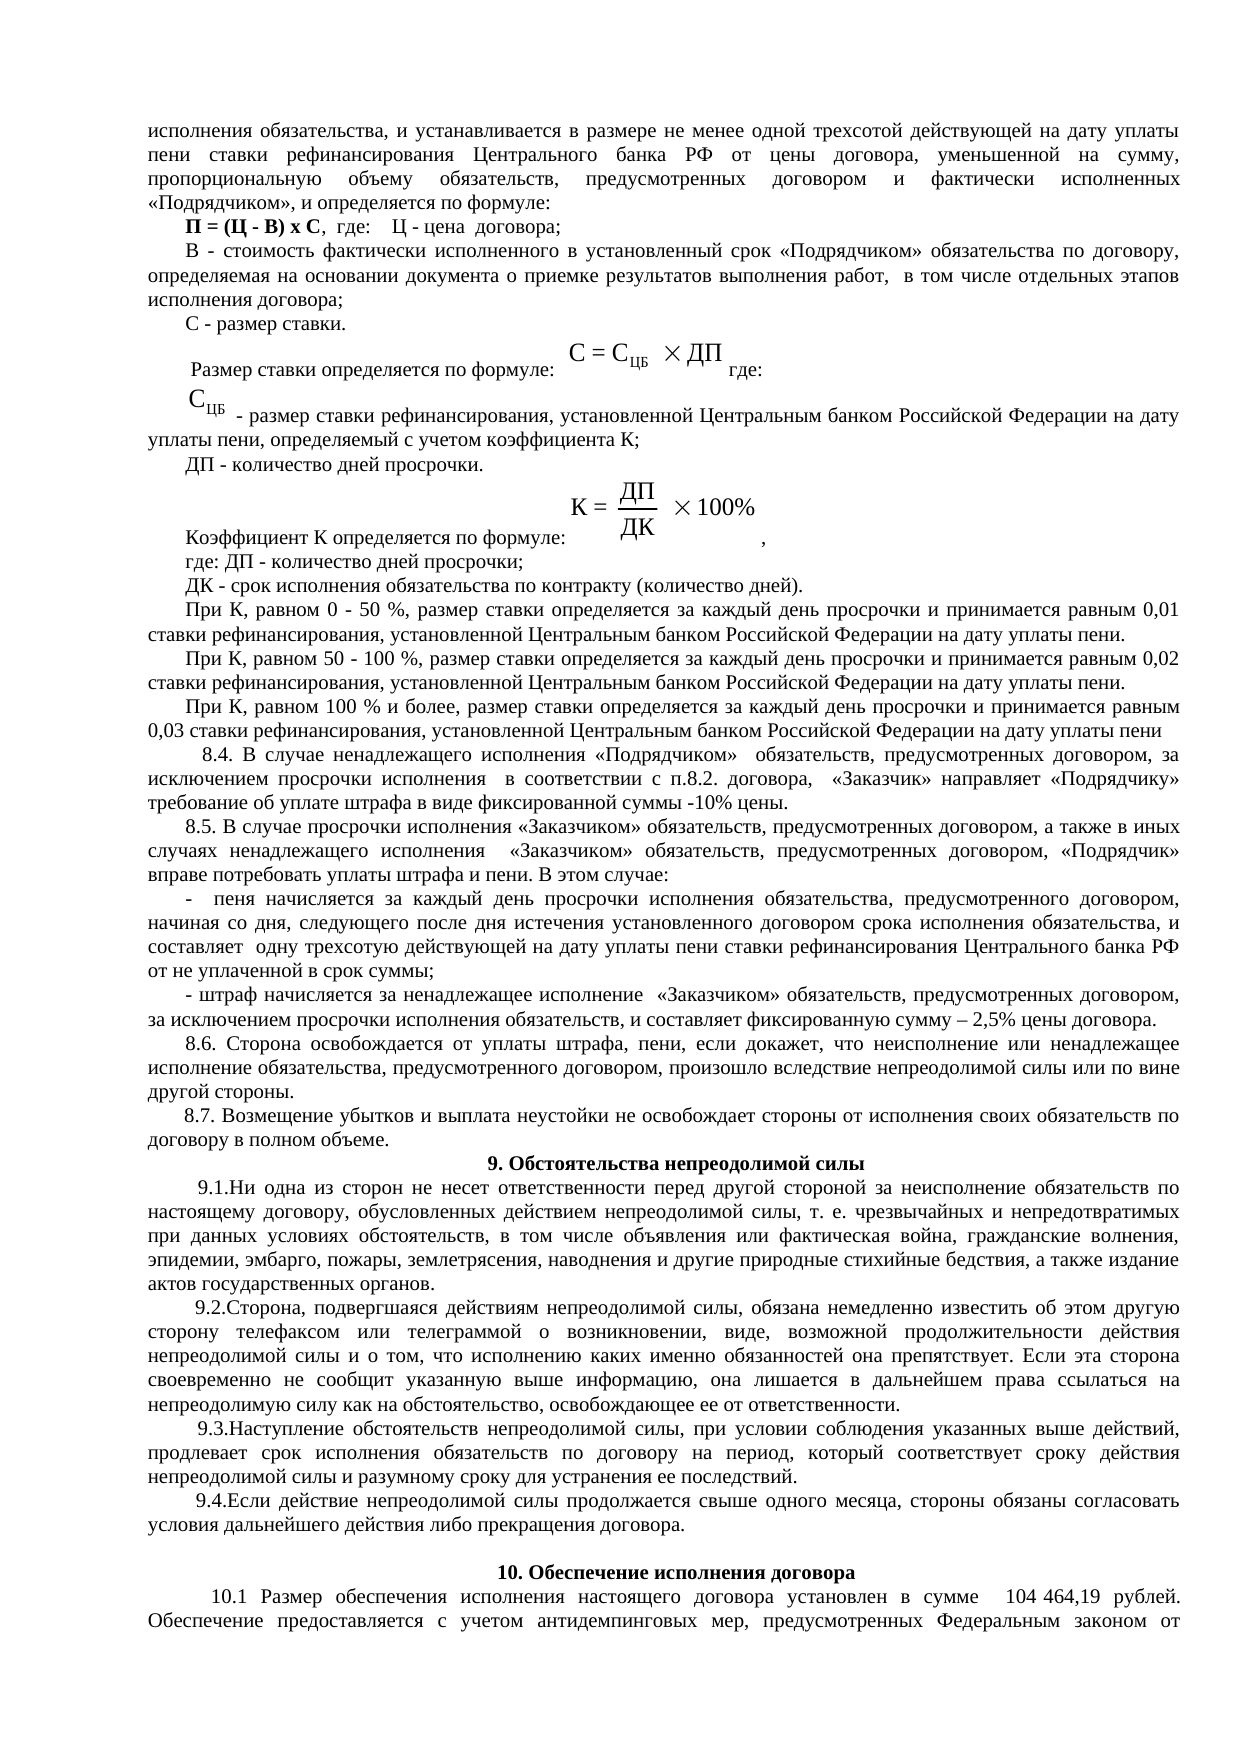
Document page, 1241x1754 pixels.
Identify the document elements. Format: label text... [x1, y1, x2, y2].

text В - стоимость фактически исполненного в установленный срок «Подрядчиком» обязательства по договору, определяемая на основании документа о приемке результатов выполнения работ, в том числе отдельных этапов исполнения договора; [148, 238, 1181, 311]
text При К, равном 0 - 50 %, размер ставки определяется за каждый день просрочки и принимается равным 0,01 ставки рефинансирования, установленной Центральным банком Российской Федерации на дату уплаты пени. [148, 597, 1181, 646]
text 9.3.Наступление обстоятельств непреодолимой силы, при условии соблюдения указанных выше действий, продлевает срок исполнения обязательств по договору на период, который соответствует сроку действия непреодолимой силы и разумному сроку для устранения ее последствий. [148, 1416, 1181, 1488]
text П = (Ц - В) x С, где: Ц - цена договора; [148, 214, 1181, 238]
text - размер ставки рефинансирования, установленной Центральным банком Российской Федерации на дату уплаты пени, определяемый с учетом коэффициента К; [148, 381, 1181, 451]
text Коэффициент К определяется по формуле:, [148, 476, 1181, 549]
text 8.6. Сторона освобождается от уплаты штрафа, пени, если докажет, что неисполнение или ненадлежащее исполнение обязательства, предусмотренного договором, произошло вследствие непреодолимой силы или по вине другой стороны. [148, 1031, 1181, 1103]
text 9.4.Если действие непреодолимой силы продолжается свыше одного месяца, стороны обязаны согласовать условия дальнейшего действия либо прекращения договора. [148, 1488, 1181, 1536]
text 10. Обеспечение исполнения договора [148, 1560, 1181, 1584]
text 9.1.Ни одна из сторон не несет ответственности перед другой стороной за неисполнение обязательств по настоящему договору, обусловленных действием непреодолимой силы, т. е. чрезвычайных и непредотвратимых при данных условиях обстоятельств, в том числе объявления или фактическая война, гражданские волнения, эпидемии, эмбарго, пожары, землетрясения, наводнения и другие природные стихийные бедствия, а также издание актов государственных органов. [148, 1175, 1181, 1295]
text 9. Обстоятельства непреодолимой силы [148, 1151, 1181, 1175]
text С - размер ставки. [148, 311, 1181, 335]
text Размер ставки определяется по формуле: где: [148, 335, 1181, 381]
text 8.4. В случае ненадлежащего исполнения «Подрядчиком» обязательств, предусмотренных договором, за исключением просрочки исполнения в соответствии с п.8.2. договора, «Заказчик» направляет «Подрядчику» требование об уплате штрафа в виде фиксированной суммы -10% цены. [148, 742, 1181, 814]
text 8.7. Возмещение убытков и выплата неустойки не освобождает стороны от исполнения своих обязательств по договору в полном объеме. [148, 1103, 1181, 1151]
text При К, равном 50 - 100 %, размер ставки определяется за каждый день просрочки и принимается равным 0,02 ставки рефинансирования, установленной Центральным банком Российской Федерации на дату уплаты пени. [148, 646, 1181, 694]
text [148, 118, 1181, 214]
text где: ДП - количество дней просрочки; [148, 549, 1181, 573]
text ДП - количество дней просрочки. [148, 451, 1181, 476]
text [148, 1584, 1181, 1632]
text 9.2.Сторона, подвергшаяся действиям непреодолимой силы, обязана немедленно известить об этом другую сторону телефаксом или телеграммой о возникновении, виде, возможной продолжительности действия непреодолимой силы и о том, что исполнению каких именно обязанностей она препятствует. Если эта сторона своевременно не сообщит указанную выше информацию, она лишается в дальнейшем права ссылаться на непреодолимую силу как на обстоятельство, освобождающее ее от ответственности. [148, 1295, 1181, 1416]
text При К, равном 100 % и более, размер ставки определяется за каждый день просрочки и принимается равным 0,03 ставки рефинансирования, установленной Центральным банком Российской Федерации на дату уплаты пени [148, 694, 1181, 742]
text ДК - срок исполнения обязательства по контракту (количество дней). [148, 573, 1181, 597]
text - пеня начисляется за каждый день просрочки исполнения обязательства, предусмотренного договором, начиная со дня, следующего после дня истечения установленного договором срока исполнения обязательства, и составляет одну трехсотую действующей на дату уплаты пени ставки рефинансирования Центрального банка РФ от не уплаченной в срок суммы; [148, 886, 1181, 982]
text - штраф начисляется за ненадлежащее исполнение «Заказчиком» обязательств, предусмотренных договором, за исключением просрочки исполнения обязательств, и составляет фиксированную сумму – 2,5% цены договора. [148, 982, 1181, 1031]
text 8.5. В случае просрочки исполнения «Заказчиком» обязательств, предусмотренных договором, а также в иных случаях ненадлежащего исполнения «Заказчиком» обязательств, предусмотренных договором, «Подрядчик» вправе потребовать уплаты штрафа и пени. В этом случае: [148, 814, 1181, 886]
